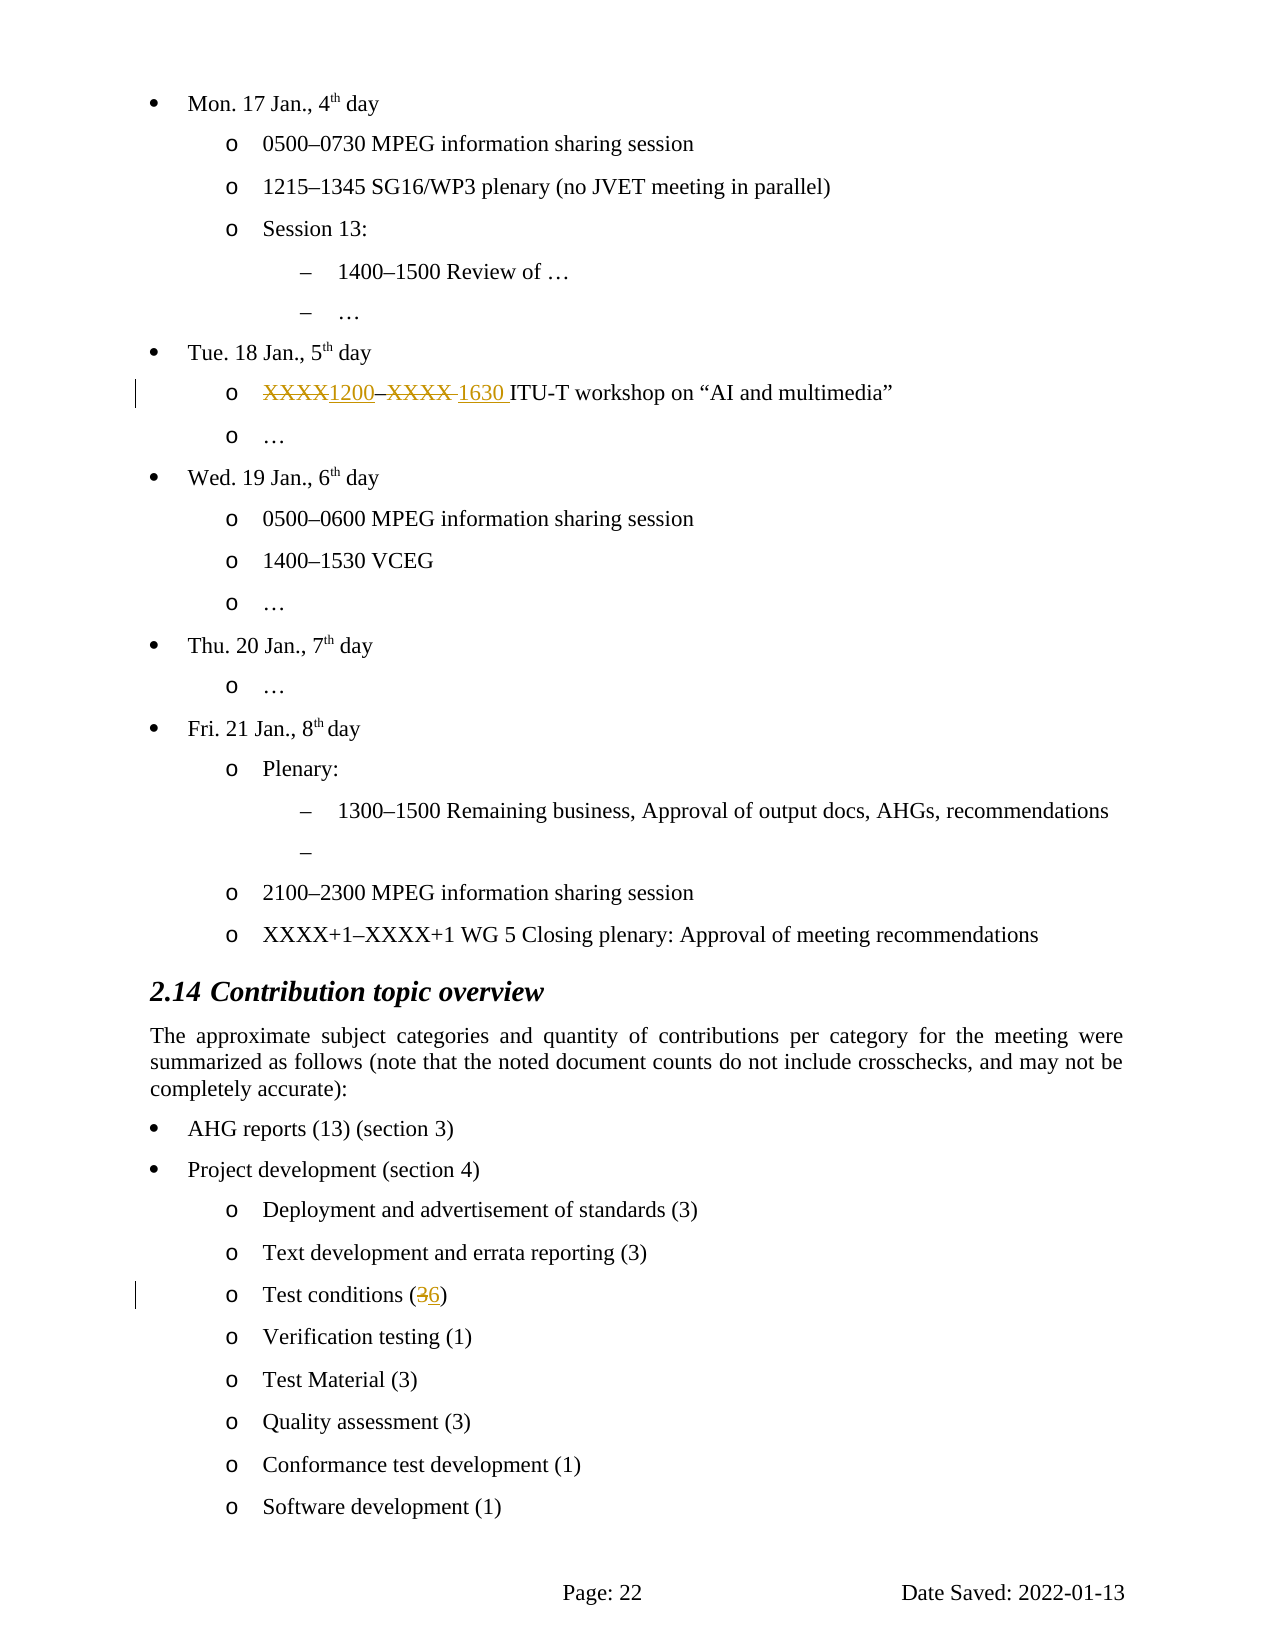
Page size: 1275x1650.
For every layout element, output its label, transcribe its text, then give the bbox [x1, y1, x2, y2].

list 0500–0600 MPEG information sharing session [225, 504, 1125, 533]
subtitle Contribution topic overview [150, 974, 1125, 1008]
list Project development (section 4) [150, 1156, 1125, 1182]
list … [300, 298, 1125, 324]
list 1300–1500 Remaining business, Approval of output docs, AHGs, recommendations [300, 798, 1125, 824]
list Quality assessment (3) [225, 1408, 1125, 1436]
list Conformance test development (1) [225, 1451, 1125, 1479]
list 1215–1345 SG16/WP3 plenary (no JVET meeting in parallel) [225, 173, 1125, 201]
list Test Material (3) [225, 1366, 1125, 1394]
list 1400–1500 Review of … [300, 258, 1125, 284]
list Mon. 17 Jan., 4th day [150, 90, 1125, 116]
list XXXX+1–XXXX+1 WG 5 Closing plenary: Approval of meeting recommendations [225, 921, 1125, 949]
list Tue. 18 Jan., 5th day [150, 339, 1125, 365]
list 1400–1530 VCEG [225, 547, 1125, 575]
list … [225, 672, 1125, 701]
list Deployment and advertisement of standards (3) [225, 1196, 1125, 1224]
list 0500–0730 MPEG information sharing session [225, 131, 1125, 159]
list Thu. 20 Jan., 7th day [150, 632, 1125, 658]
list Text development and errata reporting (3) [225, 1239, 1125, 1267]
list 2100–2300 MPEG information sharing session [225, 879, 1125, 907]
list Session 13: [225, 215, 1125, 243]
list Verification testing (1) [225, 1323, 1125, 1352]
list Plenary: [225, 755, 1125, 783]
list –ITU-T workshop on “AI and multimedia” [225, 379, 1125, 407]
list … [225, 589, 1125, 618]
list Wed. 19 Jan., 6th day [150, 464, 1125, 490]
list Software development (1) [225, 1493, 1125, 1521]
text The approximate subject categories and quantity of contributions per category for the meeting were summarized as follows (note that the noted document counts do not include crosschecks, and may not be completely accurate): [150, 1022, 1125, 1101]
list Fri. 21 Jan., 8th day [150, 715, 1125, 741]
list … [225, 422, 1125, 450]
list Test conditions () [225, 1281, 1125, 1309]
list AHG reports (13) (section 3) [150, 1115, 1125, 1142]
